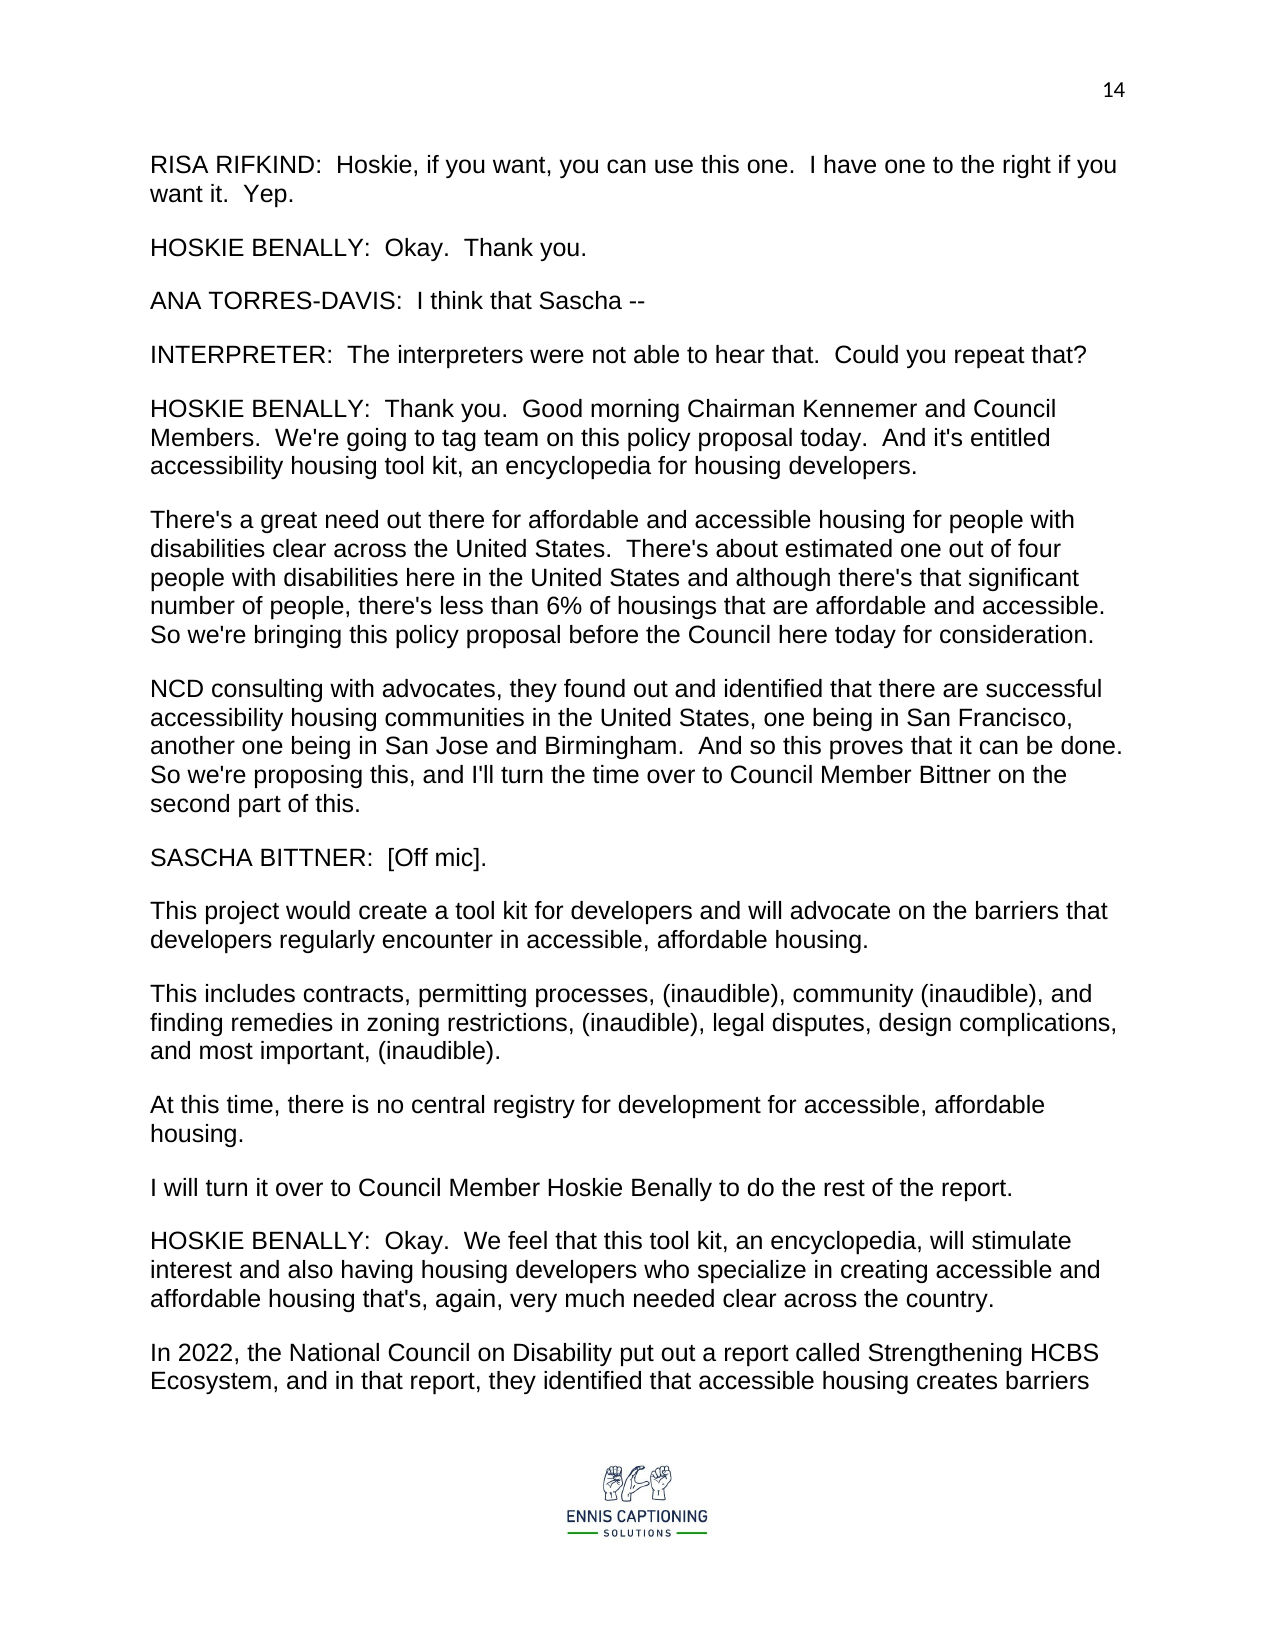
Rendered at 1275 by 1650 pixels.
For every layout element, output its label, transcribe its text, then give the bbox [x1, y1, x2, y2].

text RISA RIFKIND: Hoskie, if you want, you can use this one. I have one to the right if you want it. Yep. [150, 150, 1125, 207]
text This project would create a tool kit for developers and will advocate on the barriers that developers regularly encounter in accessible, affordable housing. [150, 896, 1125, 954]
text HOSKIE BENALLY: Okay. We feel that this tool kit, an encyclopedia, will stimulate interest and also having housing developers who specialize in creating accessible and affordable housing that's, again, very much needed clear across the country. [150, 1226, 1125, 1312]
picture [477, 1414, 798, 1575]
text I will turn it over to Council Member Hoskie Benally to do the rest of the report. [150, 1172, 1125, 1201]
text NCD consulting with advocates, they found out and identified that there are successful accessibility housing communities in the United States, one being in San Francisco, another one being in San Jose and Birmingham. And so this proves that it can be done. So we're proposing this, and I'll turn the time over to Council Member Bittner on the second part of this. [150, 674, 1125, 817]
text INTERPRETER: The interpreters were not able to hear that. Could you repeat that? [150, 340, 1125, 369]
text HOSKIE BENALLY: Thank you. Good morning Chairman Kennemer and Council Members. We're going to tag team on this policy proposal today. And it's entitled accessibility housing tool kit, an encyclopedia for housing developers. [150, 394, 1125, 480]
text There's a great need out there for affordable and accessible housing for people with disabilities clear across the United States. There's about estimated one out of four people with disabilities here in the United States and although there's that significant number of people, there's less than 6% of housings that are affordable and accessible. So we're bringing this policy proposal before the Council here today for consideration. [150, 505, 1125, 649]
text This includes contracts, permitting processes, (inaudible), community (inaudible), and finding remedies in zoning restrictions, (inaudible), legal disputes, design complications, and most important, (inaudible). [150, 979, 1125, 1065]
text HOSKIE BENALLY: Okay. Thank you. [150, 232, 1125, 261]
text ANA TORRES-DAVIS: I think that Sascha -- [150, 286, 1125, 315]
text At this time, there is no central registry for development for accessible, affordable housing. [150, 1090, 1125, 1147]
text SASCHA BITTNER: [Off mic]. [150, 842, 1125, 871]
